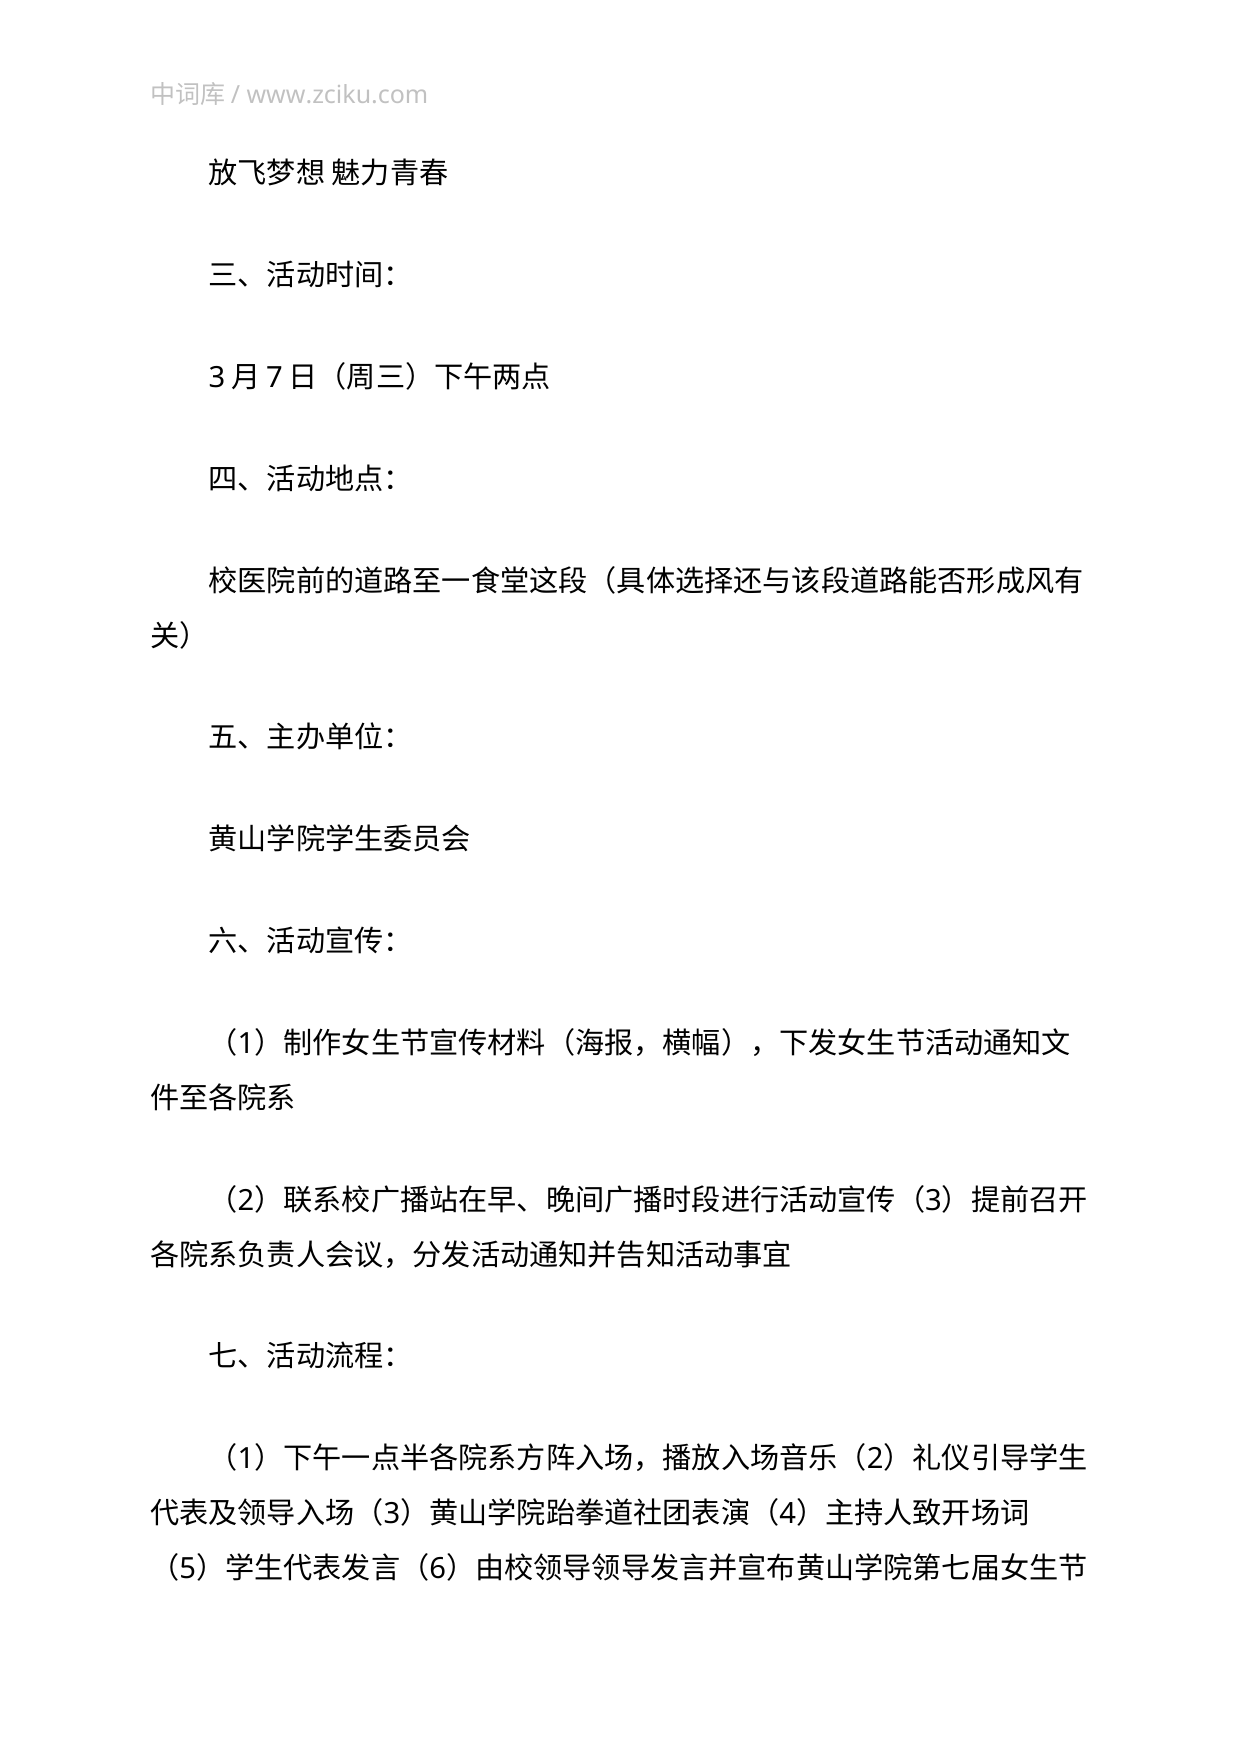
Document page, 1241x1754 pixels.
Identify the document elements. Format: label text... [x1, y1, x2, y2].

text 黄山学院学生委员会 [150, 816, 1090, 858]
text 五、主办单位： [150, 714, 1090, 756]
text （1）制作女生节宣传材料（海报，横幅），下发女生节活动通知文件至各院系 [150, 1019, 1090, 1117]
text 3月7日（周三）下午两点 [150, 353, 1090, 396]
text 四、活动地点： [150, 456, 1090, 498]
text 放飞梦想 魅力青春 [150, 150, 1090, 192]
text 六、活动宣传： [150, 917, 1090, 960]
text 七、活动流程： [150, 1333, 1090, 1375]
text 三、活动时间： [150, 252, 1090, 294]
text （2）联系校广播站在早、晚间广播时段进行活动宣传（3）提前召开各院系负责人会议，分发活动通知并告知活动事宜 [150, 1176, 1090, 1273]
text 校医院前的道路至一食堂这段（具体选择还与该段道路能否形成风有关） [150, 557, 1090, 654]
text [150, 1434, 1090, 1587]
